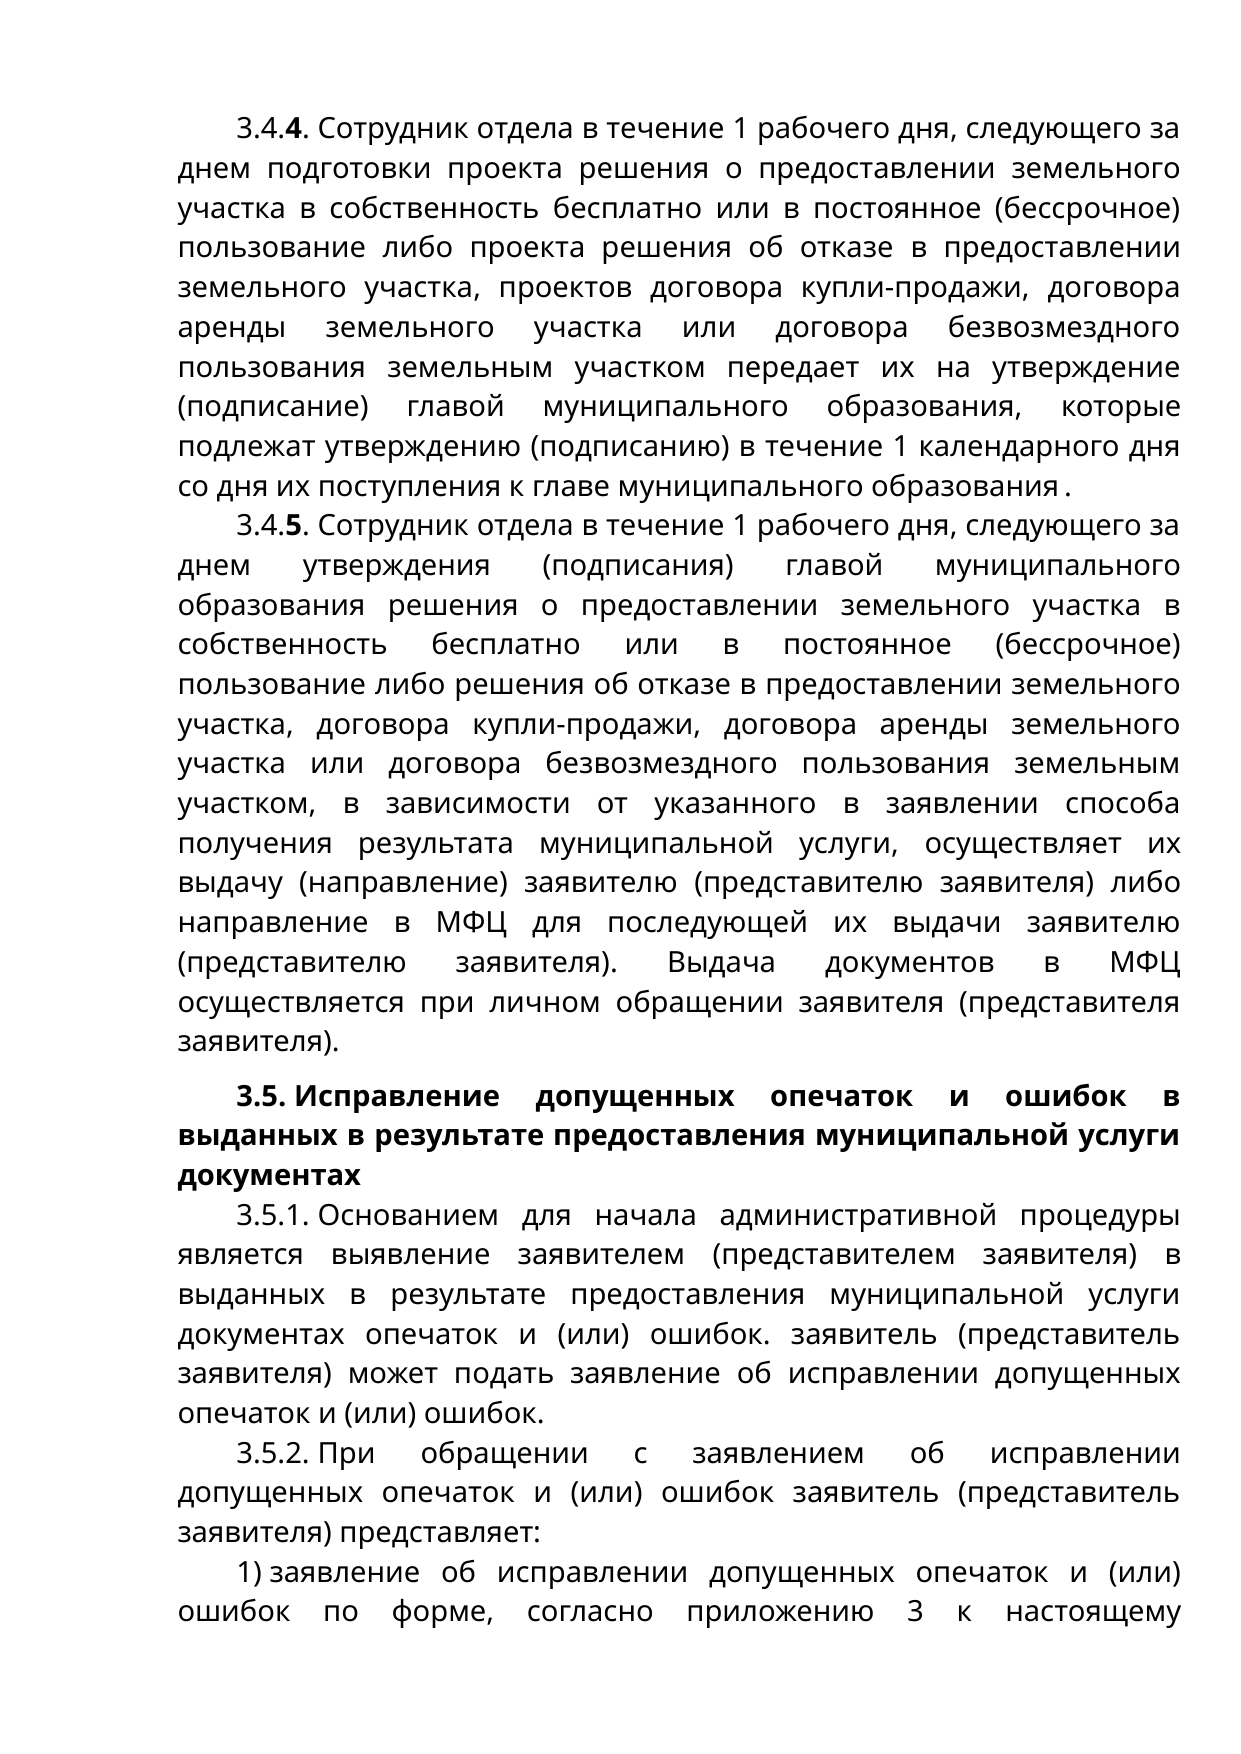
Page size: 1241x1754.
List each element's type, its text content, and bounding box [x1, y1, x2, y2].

text 3.5. Исправление допущенных опечаток и ошибок в выданных в результате предоставления муниципальной услуги документах [177, 1075, 1181, 1194]
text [177, 1551, 1181, 1630]
text 3.5.1. Основанием для начала административной процедуры является выявление заявителем (представителем заявителя) в выданных в результате предоставления муниципальной услуги документах опечаток и (или) ошибок. заявитель (представитель заявителя) может подать заявление об исправлении допущенных опечаток и (или) ошибок. [177, 1194, 1181, 1432]
text 3.4.4. Сотрудник отдела в течение 1 рабочего дня, следующего за днем подготовки проекта решения о предоставлении земельного участка в собственность бесплатно или в постоянное (бессрочное) пользование либо проекта решения об отказе в предоставлении земельного участка, проектов договора купли-продажи, договора аренды земельного участка или договора безвозмездного пользования земельным участком передает их на утверждение (подписание) главой муниципального образования, которые подлежат утверждению (подписанию) в течение 1 календарного дня со дня их поступления к главе муниципального образования . [177, 108, 1181, 504]
text 3.5.2. При обращении с заявлением об исправлении допущенных опечаток и (или) ошибок заявитель (представитель заявителя) представляет: [177, 1432, 1181, 1551]
text 3.4.5. Сотрудник отдела в течение 1 рабочего дня, следующего за днем утверждения (подписания) главой муниципального образования решения о предоставлении земельного участка в собственность бесплатно или в постоянное (бессрочное) пользование либо решения об отказе в предоставлении земельного участка, договора купли-продажи, договора аренды земельного участка или договора безвозмездного пользования земельным участком, в зависимости от указанного в заявлении способа получения результата муниципальной услуги, осуществляет их выдачу (направление) заявителю (представителю заявителя) либо направление в МФЦ для последующей их выдачи заявителю (представителю заявителя). Выдача документов в МФЦ осуществляется при личном обращении заявителя (представителя заявителя). [177, 504, 1181, 1060]
